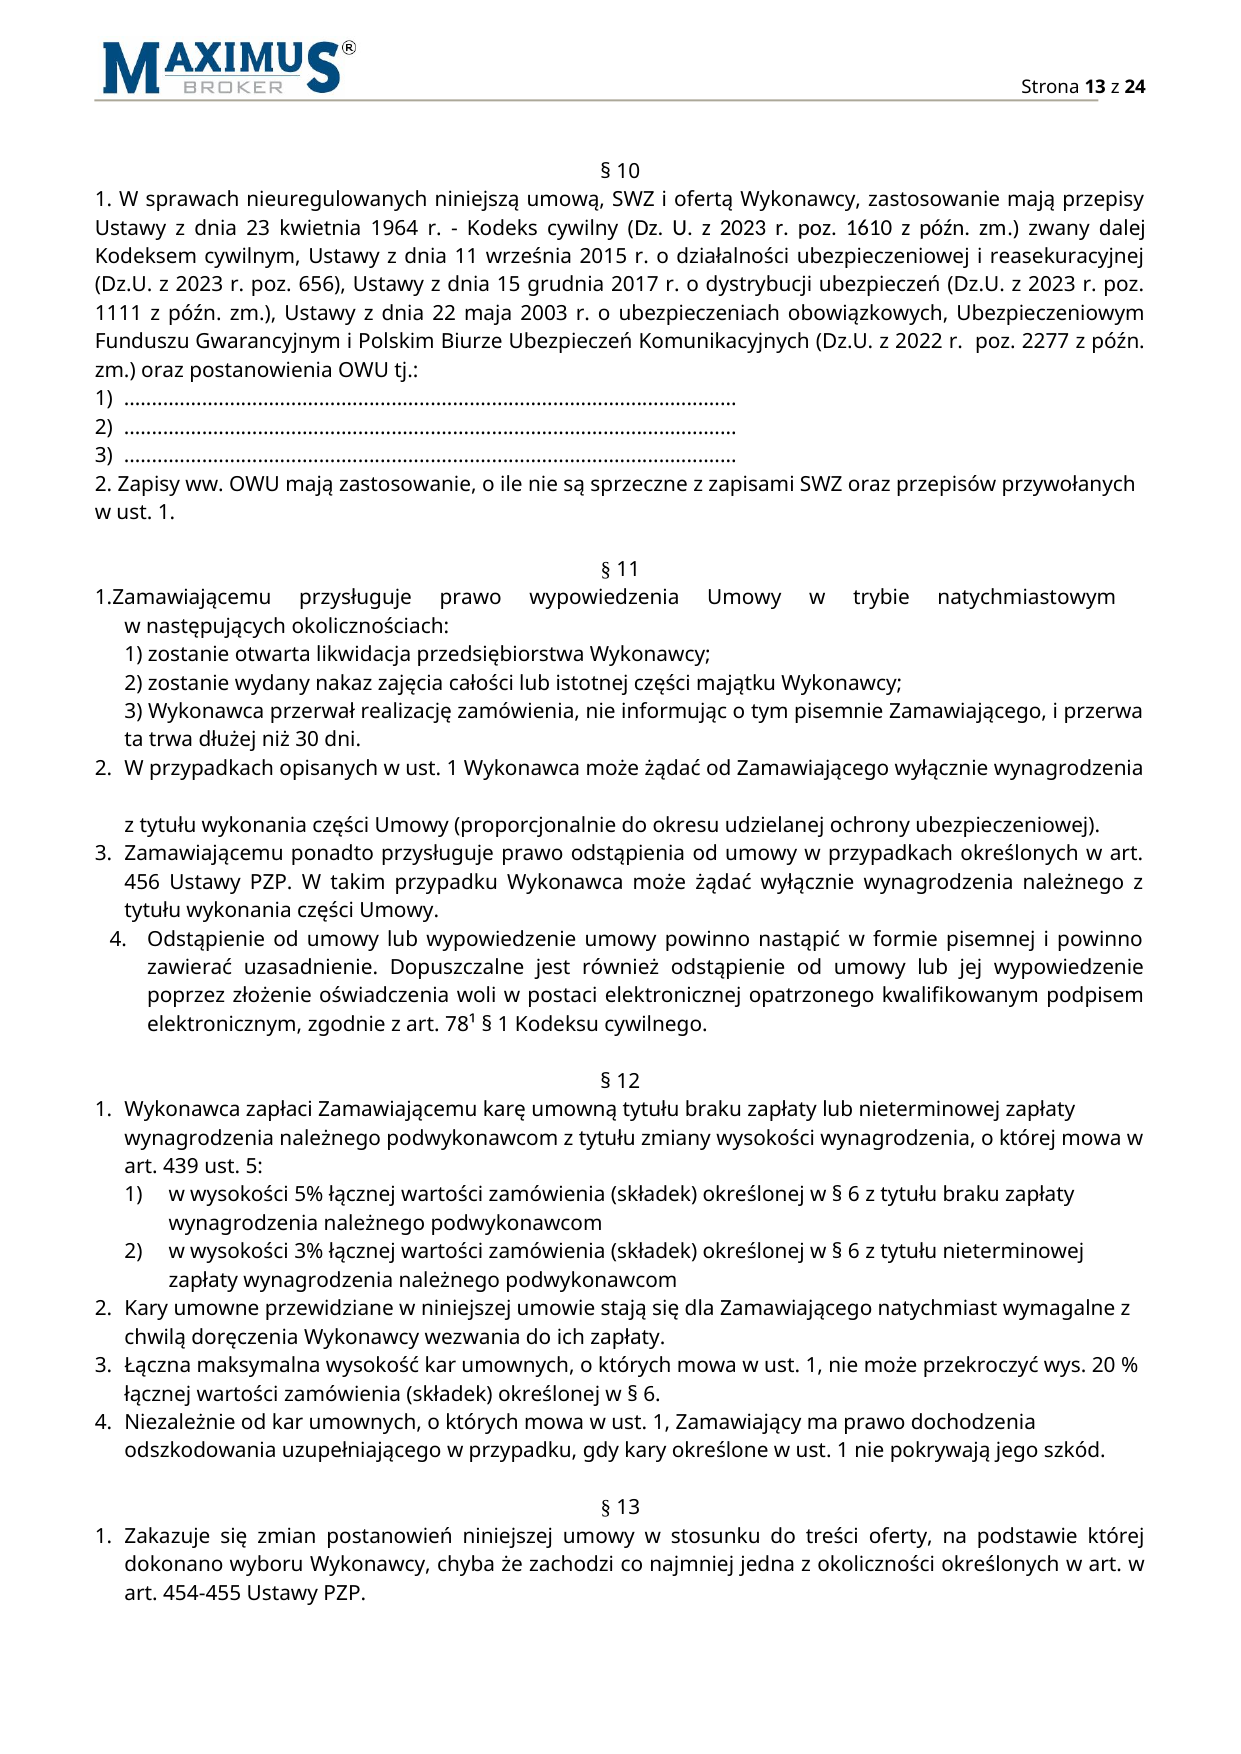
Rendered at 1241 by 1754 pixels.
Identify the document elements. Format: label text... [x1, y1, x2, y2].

list Zamawiającemu ponadto przysługuje prawo odstąpienia od umowy w przypadkach określonych w art. 456 Ustawy PZP. W takim przypadku Wykonawca może żądać wyłącznie wynagrodzenia należnego z tytułu wykonania części Umowy. [94, 838, 1145, 924]
text 2. Zapisy ww. OWU mają zastosowanie, o ile nie są sprzeczne z zapisami SWZ oraz przepisów przywołanych w ust. 1. [94, 469, 1146, 526]
list Odstąpienie od umowy lub wypowiedzenie umowy powinno nastąpić w formie pisemnej i powinno zawierać uzasadnienie. Dopuszczalne jest również odstąpienie od umowy lub jej wypowiedzenie poprzez złożenie oświadczenia woli w postaci elektronicznej opatrzonego kwalifikowanym podpisem elektronicznym, zgodnie z art. 78¹ § 1 Kodeksu cywilnego. [109, 924, 1145, 1037]
text 1. W sprawach nieuregulowanych niniejszą umową, SWZ i ofertą Wykonawcy, zastosowanie mają przepisy Ustawy z dnia 23 kwietnia 1964 r. - Kodeks cywilny (Dz. U. z 2023 r. poz. 1610 z późn. zm.) zwany dalej Kodeksem cywilnym, Ustawy z dnia 11 września 2015 r. o działalności ubezpieczeniowej i reasekuracyjnej (Dz.U. z 2023 r. poz. 656), Ustawy z dnia 15 grudnia 2017 r. o dystrybucji ubezpieczeń (Dz.U. z 2023 r. poz. 1111 z późn. zm.), Ustawy z dnia 22 maja 2003 r. o ubezpieczeniach obowiązkowych, Ubezpieczeniowym Funduszu Gwarancyjnym i Polskim Biurze Ubezpieczeń Komunikacyjnych (Dz.U. z 2022 r. poz. 2277 z późn. zm.) oraz postanowienia OWU tj.: [94, 184, 1146, 383]
text 1) zostanie otwarta likwidacja przedsiębiorstwa Wykonawcy; [124, 639, 1145, 668]
text 13 [94, 1492, 1146, 1521]
text 1.Zamawiającemu przysługuje prawo wypowiedzenia Umowy w trybie natychmiastowym w następujących okolicznościach: [94, 582, 1145, 639]
list Zakazuje się zmian postanowień niniejszej umowy w stosunku do treści oferty, na podstawie której dokonano wyboru Wykonawcy, chyba że zachodzi co najmniej jedna z okoliczności określonych w art. w art. 454-455 Ustawy PZP. [94, 1521, 1146, 1606]
text 3) Wykonawca przerwał realizację zamówienia, nie informując o tym pisemnie Zamawiającego, i przerwa ta trwa dłużej niż 30 dni. [124, 696, 1145, 753]
list Wykonawca zapłaci Zamawiającemu karę umowną tytułu braku zapłaty lub nieterminowej zapłaty wynagrodzenia należnego podwykonawcom z tytułu zmiany wysokości wynagrodzenia, o której mowa w art. 439 ust. 5: [94, 1094, 1146, 1179]
text § 10 [94, 156, 1146, 184]
list w wysokości 3% łącznej wartości zamówienia (składek) określonej w § 6 z tytułu nieterminowej zapłaty wynagrodzenia należnego podwykonawcom [124, 1236, 1146, 1293]
text 1) .............................................................................................................. [94, 383, 1146, 412]
list w wysokości 5% łącznej wartości zamówienia (składek) określonej w § 6 z tytułu braku zapłaty wynagrodzenia należnego podwykonawcom [124, 1179, 1146, 1236]
list Łączna maksymalna wysokość kar umownych, o których mowa w ust. 1, nie może przekroczyć wys. 20 % łącznej wartości zamówienia (składek) określonej w § 6. [94, 1350, 1146, 1407]
list Kary umowne przewidziane w niniejszej umowie stają się dla Zamawiającego natychmiast wymagalne z chwilą doręczenia Wykonawcy wezwania do ich zapłaty. [94, 1293, 1146, 1350]
list Niezależnie od kar umownych, o których mowa w ust. 1, Zamawiający ma prawo dochodzenia odszkodowania uzupełniającego w przypadku, gdy kary określone w ust. 1 nie pokrywają jego szkód. [94, 1407, 1146, 1464]
list W przypadkach opisanych w ust. 1 Wykonawca może żądać od Zamawiającego wyłącznie wynagrodzenia z tytułu wykonania części Umowy (proporcjonalnie do okresu udzielanej ochrony ubezpieczeniowej). [94, 753, 1145, 838]
text 2) zostanie wydany nakaz zajęcia całości lub istotnej części majątku Wykonawcy; [124, 668, 1145, 696]
text 2) .............................................................................................................. [94, 412, 1146, 440]
text § 12 [94, 1066, 1146, 1094]
text 3) .............................................................................................................. [94, 440, 1146, 469]
text 11 [94, 554, 1146, 582]
picture [97, 36, 362, 98]
